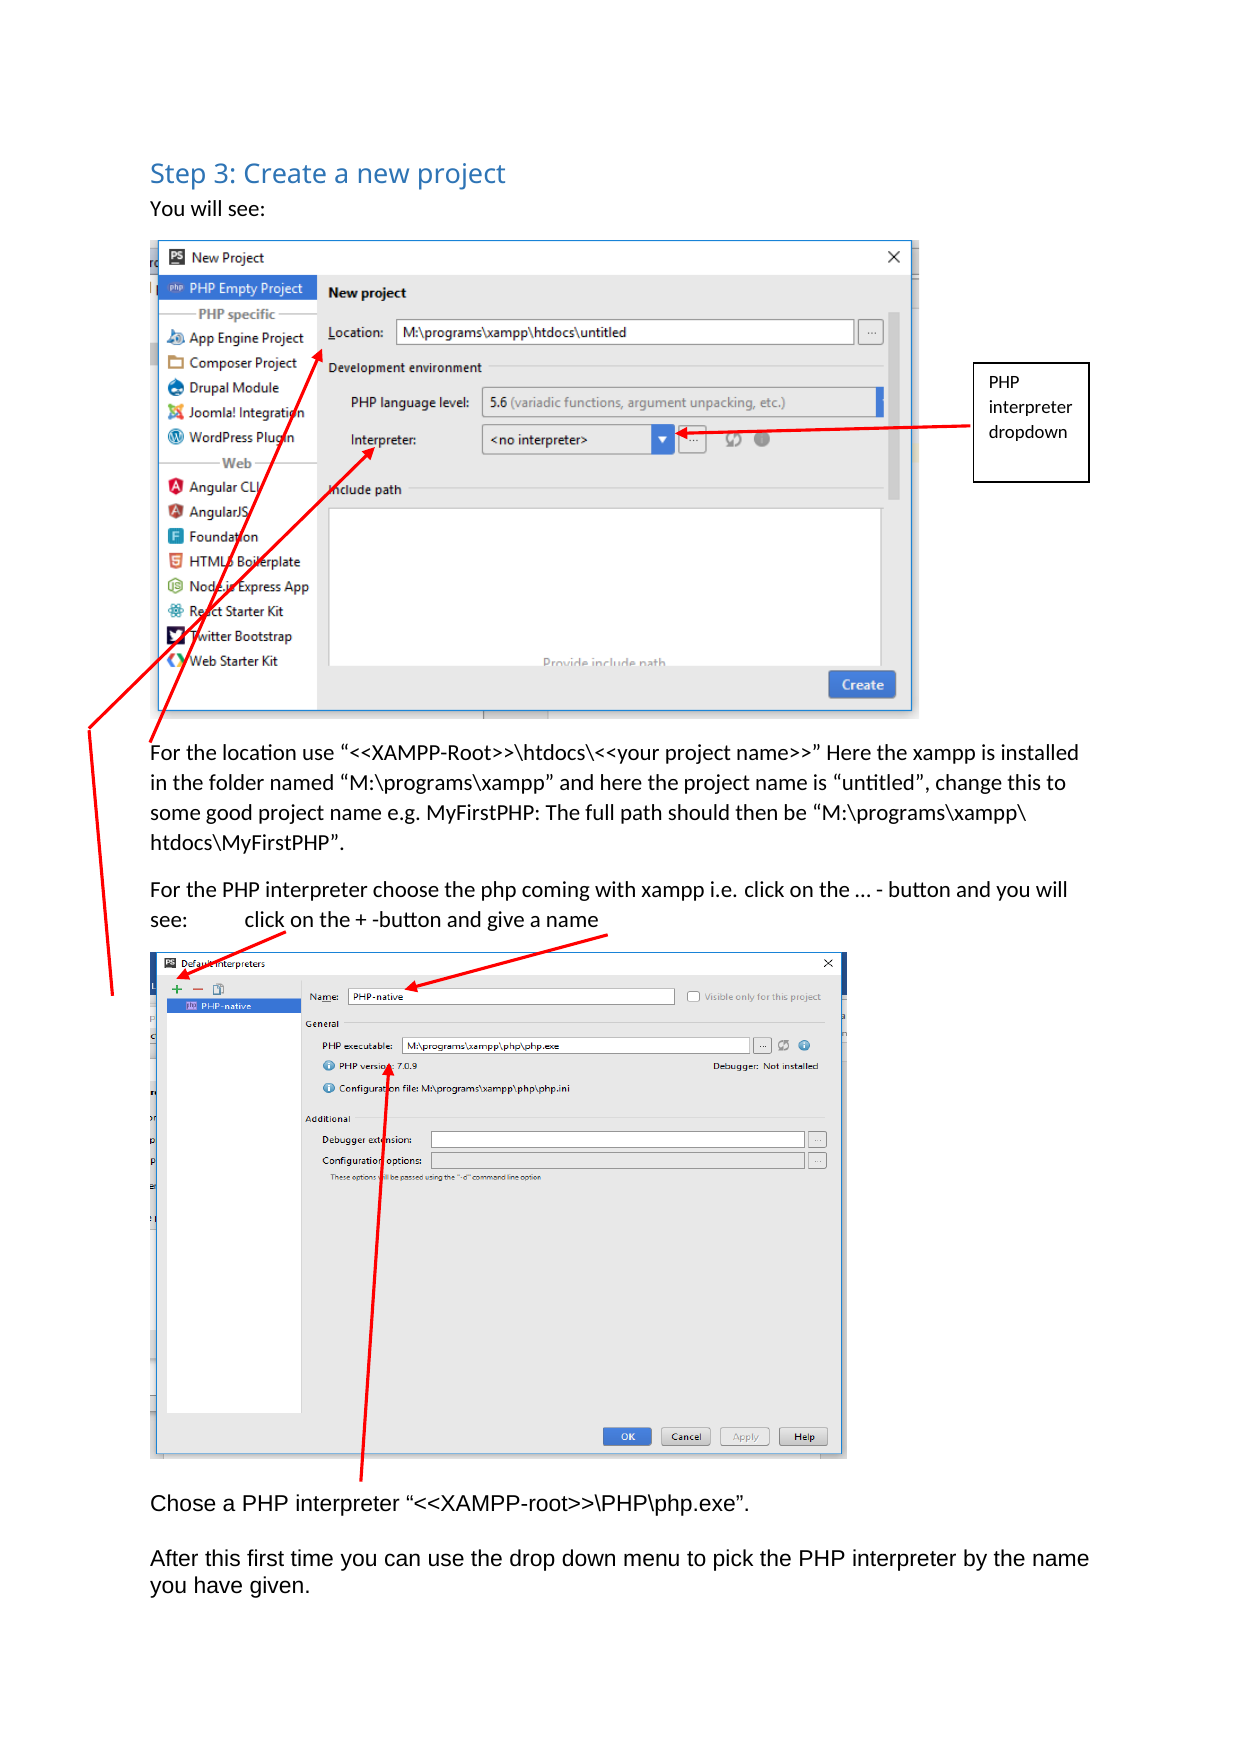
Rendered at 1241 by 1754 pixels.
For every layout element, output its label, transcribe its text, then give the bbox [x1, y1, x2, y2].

picture [150, 952, 847, 1459]
text For the location use “<<XAMPP-Root>>\htdocs\<<your project name>>” Here the xampp is installed in the folder named “M:\programs\xampp” and here the project name is “untitled”, change this to some good project name e.g. MyFirstPHP: The full path should then be “M:\programs\xampp\htdocs\MyFirstPHP”. [150, 738, 1090, 856]
subtitle Step 3: Create a new project [150, 154, 1090, 191]
text For the PHP interpreter choose the php coming with xampp i.e. click on the … - button and you will see: click on the + -button and give a name [150, 875, 1090, 933]
text You will see: [150, 194, 1090, 222]
text After this first time you can use the drop down menu to pick the PHP interpreter by the name you have given. [150, 1545, 1090, 1598]
text Chose a PHP interpreter “<<XAMPP-root>>\PHP\php.exe”. [150, 1490, 1090, 1516]
picture [150, 623, 200, 719]
picture [150, 240, 920, 719]
